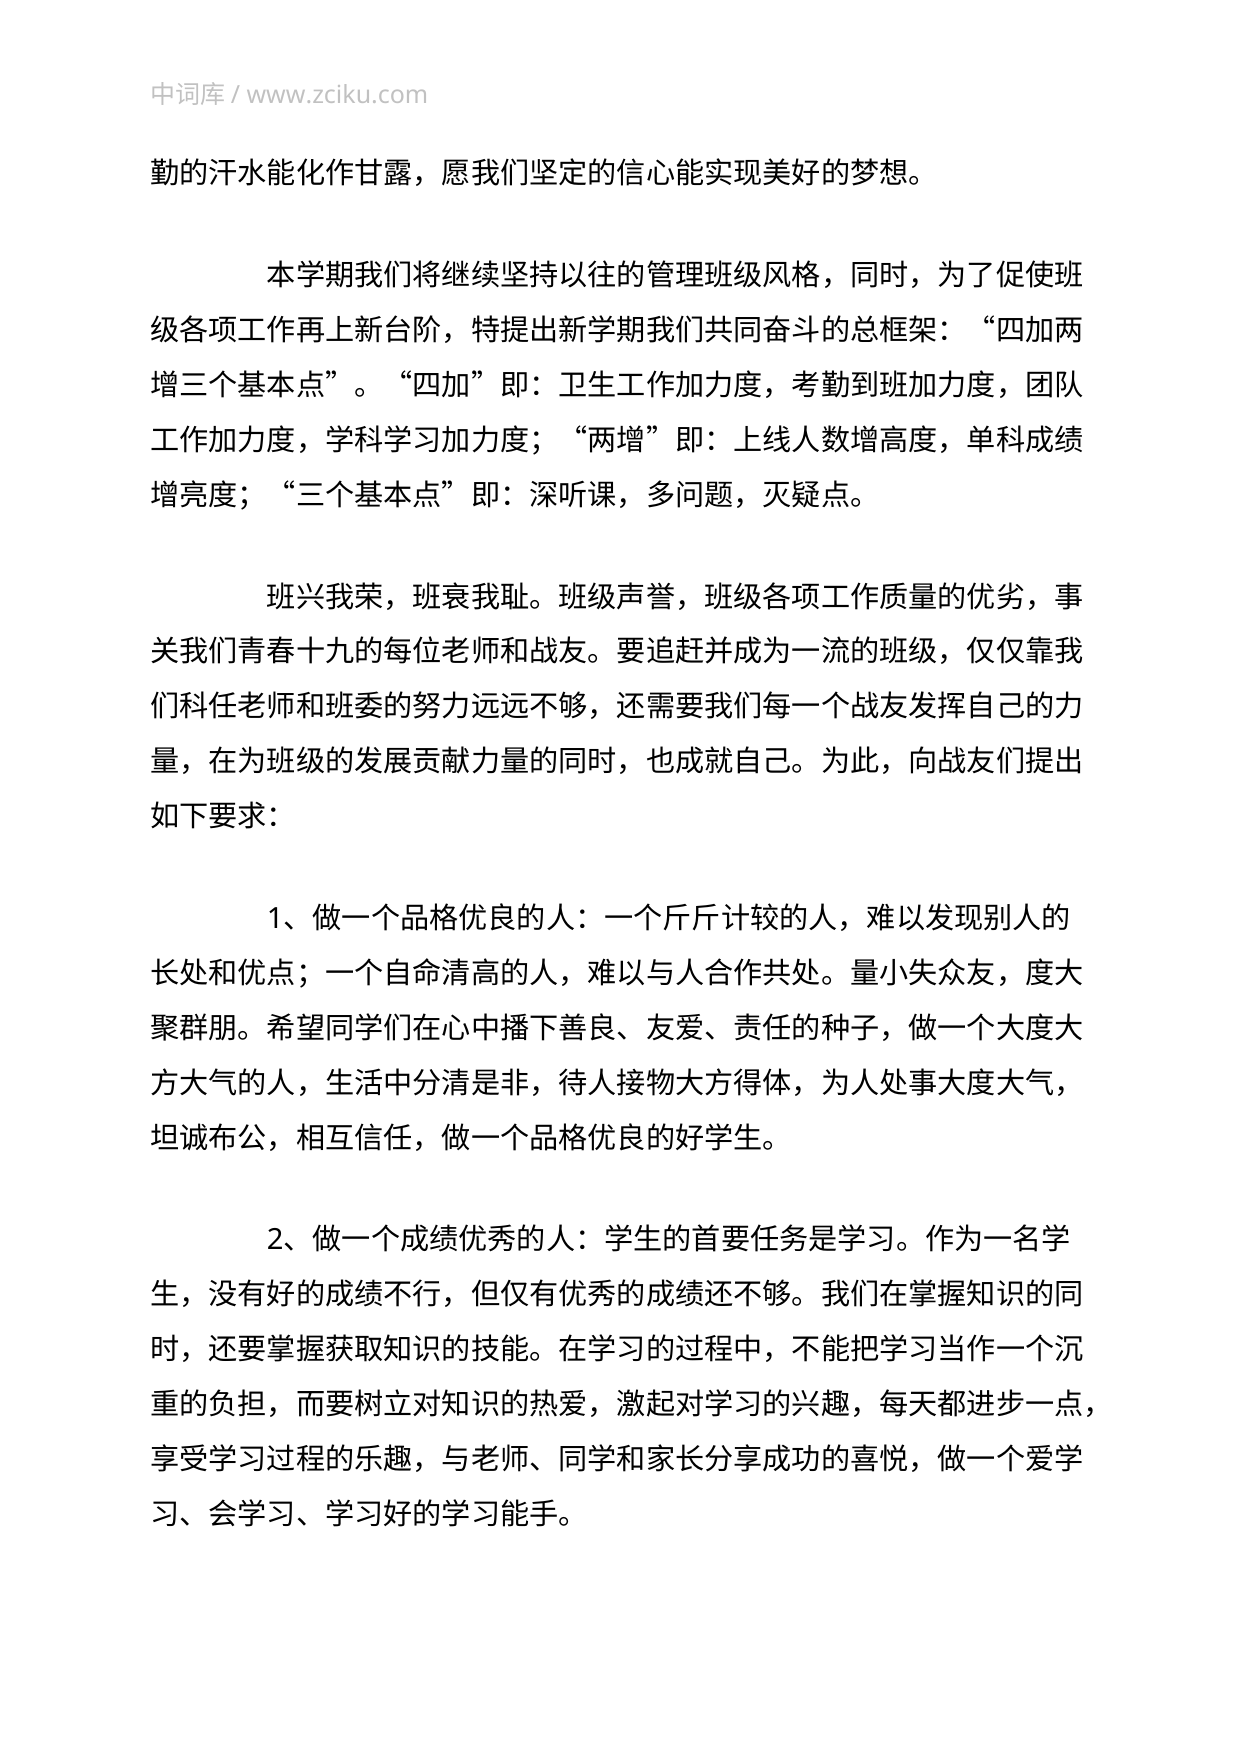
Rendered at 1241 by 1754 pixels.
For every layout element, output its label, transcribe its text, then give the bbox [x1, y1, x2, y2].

text 2、做一个成绩优秀的人：学生的首要任务是学习。作为一名学生，没有好的成绩不行，但仅有优秀的成绩还不够。我们在掌握知识的同时，还要掌握获取知识的技能。在学习的过程中，不能把学习当作一个沉重的负担，而要树立对知识的热爱，激起对学习的兴趣，每天都进步一点，享受学习过程的乐趣，与老师、同学和家长分享成功的喜悦，做一个爱学习、会学习、学习好的学习能手。 [150, 1216, 1090, 1533]
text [150, 150, 1090, 192]
text 本学期我们将继续坚持以往的管理班级风格，同时，为了促使班级各项工作再上新台阶，特提出新学期我们共同奋斗的总框架：“四加两增三个基本点”。“四加”即：卫生工作加力度，考勤到班加力度，团队工作加力度，学科学习加力度；“两增”即：上线人数增高度，单科成绩增亮度；“三个基本点”即：深听课，多问题，灭疑点。 [150, 252, 1090, 514]
text 班兴我荣，班衰我耻。班级声誉，班级各项工作质量的优劣，事关我们青春十九的每位老师和战友。要追赶并成为一流的班级，仅仅靠我们科任老师和班委的努力远远不够，还需要我们每一个战友发挥自己的力量，在为班级的发展贡献力量的同时，也成就自己。为此，向战友们提出如下要求： [150, 573, 1090, 835]
text 1、做一个品格优良的人：一个斤斤计较的人，难以发现别人的长处和优点；一个自命清高的人，难以与人合作共处。量小失众友，度大聚群朋。希望同学们在心中播下善良、友爱、责任的种子，做一个大度大方大气的人，生活中分清是非，待人接物大方得体，为人处事大度大气，坦诚布公，相互信任，做一个品格优良的好学生。 [150, 894, 1090, 1156]
